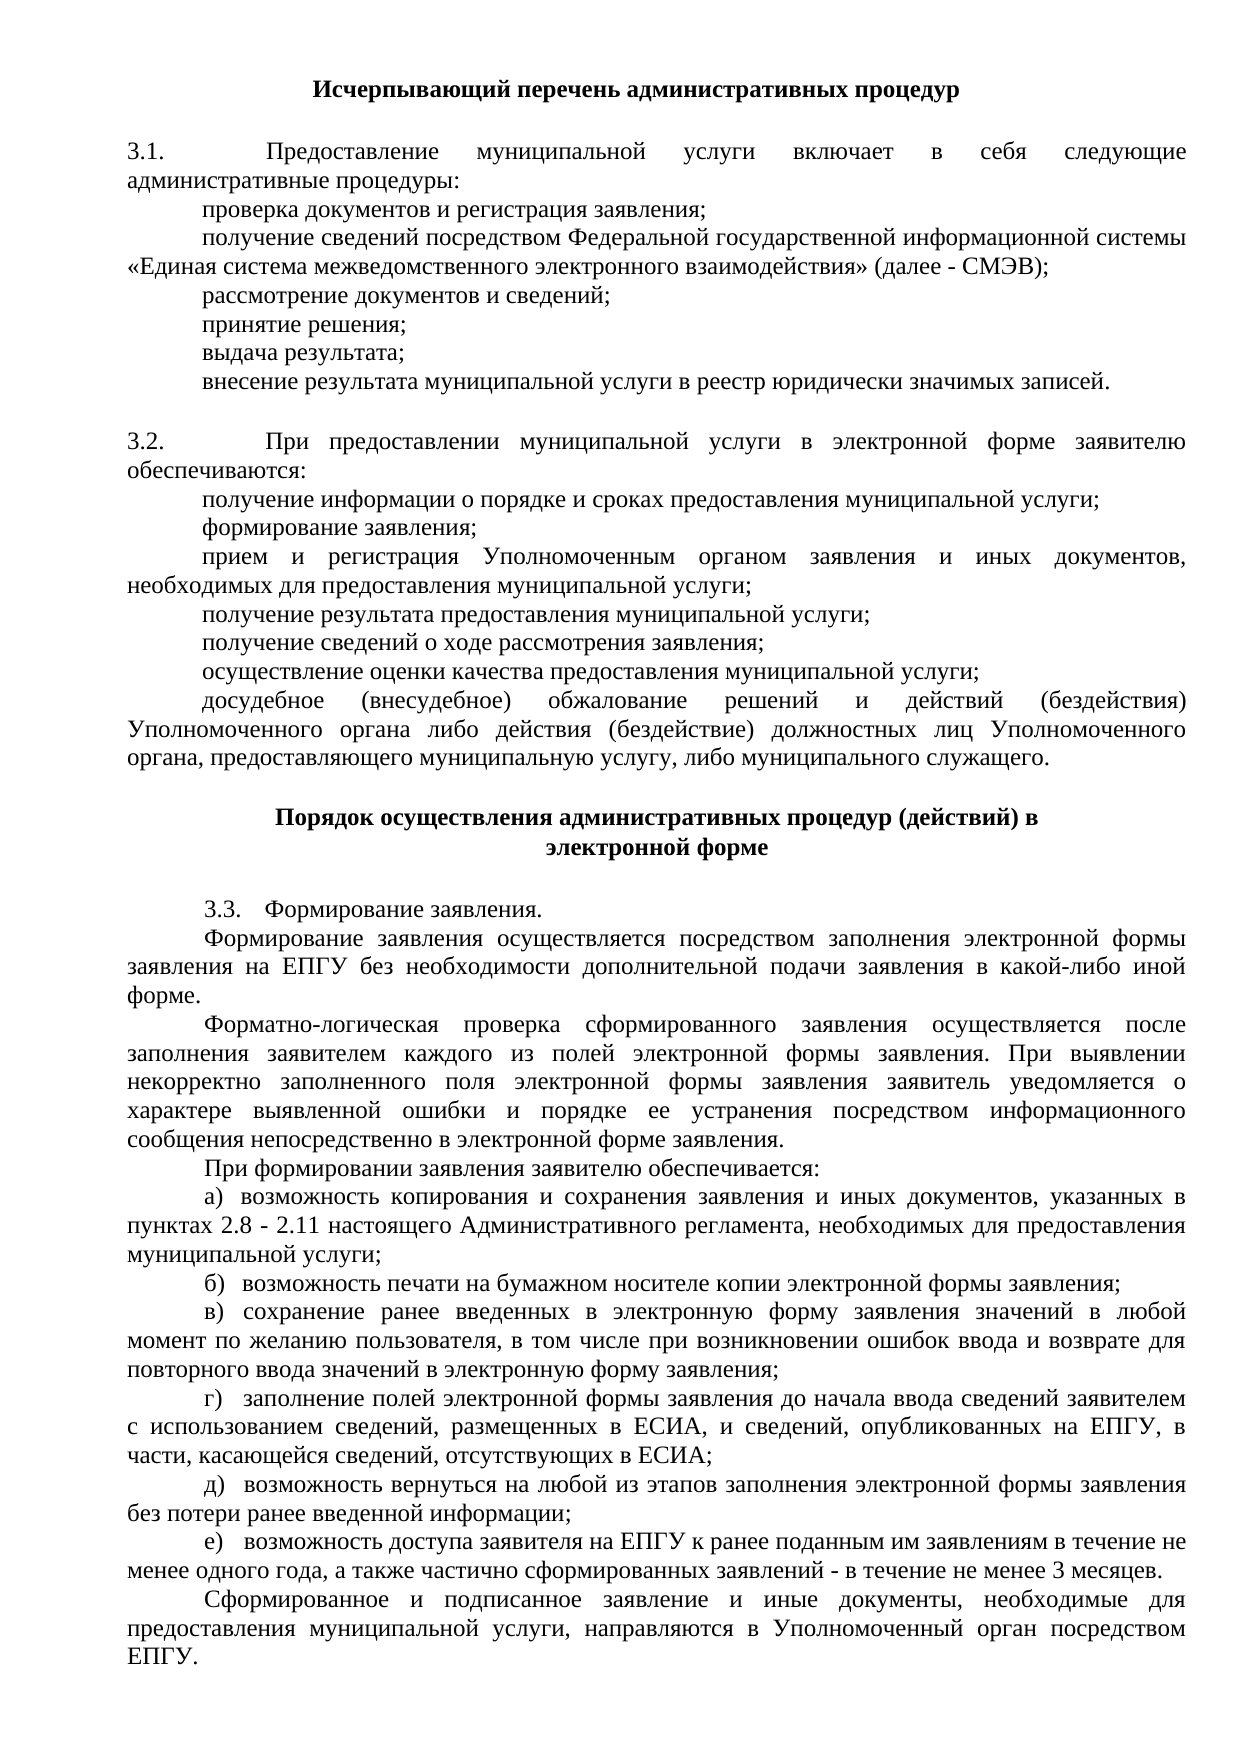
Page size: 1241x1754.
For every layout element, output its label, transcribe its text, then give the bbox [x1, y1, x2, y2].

text получение сведений посредством Федеральной государственной информационной системы «Единая система межведомственного электронного взаимодействия» (далее - СМЭВ); [127, 222, 1187, 280]
text Формирование заявления осуществляется посредством заполнения электронной формы заявления на ЕПГУ без необходимости дополнительной подачи заявления в какой-либо иной форме. [127, 923, 1187, 1009]
text проверка документов и регистрация заявления; [127, 194, 1187, 222]
list При предоставлении муниципальной услуги в электронной форме заявителю обеспечиваются: [127, 426, 1187, 484]
text выдача результата; [127, 337, 1187, 366]
text осуществление оценки качества предоставления муниципальной услуги; [127, 656, 1187, 685]
text Сформированное и подписанное заявление и иные документы, необходимые для предоставления муниципальной услуги, направляются в Уполномоченный орган посредством ЕПГУ. [127, 1584, 1187, 1670]
text рассмотрение документов и сведений; [127, 280, 1187, 309]
text Порядок осуществления административных процедур (действий) в электронной форме [127, 802, 1187, 861]
list Формирование заявления. [127, 894, 1187, 923]
text прием и регистрация Уполномоченным органом заявления и иных документов, необходимых для предоставления муниципальной услуги; [127, 541, 1187, 599]
text Исчерпывающий перечень административных процедур [312, 74, 1187, 103]
text При формировании заявления заявителю обеспечивается: [127, 1153, 1187, 1181]
text формирование заявления; [127, 512, 1187, 541]
text внесение результата муниципальной услуги в реестр юридически значимых записей. [127, 366, 1187, 395]
text получение результата предоставления муниципальной услуги; [127, 599, 1187, 627]
text досудебное (внесудебное) обжалование решений и действий (бездействия) Уполномоченного органа либо действия (бездействие) должностных лиц Уполномоченного органа, предоставляющего муниципальную услугу, либо муниципального служащего. [127, 685, 1187, 771]
list Предоставление муниципальной услуги включает в себя следующие административные процедуры: [127, 136, 1187, 194]
text Форматно-логическая проверка сформированного заявления осуществляется после заполнения заявителем каждого из полей электронной формы заявления. При выявлении некорректно заполненного поля электронной формы заявления заявитель уведомляется о характере выявленной ошибки и порядке ее устранения посредством информационного сообщения непосредственно в электронной форме заявления. [127, 1009, 1187, 1153]
text б) возможность печати на бумажном носителе копии электронной формы заявления; [127, 1268, 1187, 1296]
text получение информации о порядке и сроках предоставления муниципальной услуги; [127, 484, 1187, 512]
text г) заполнение полей электронной формы заявления до начала ввода сведений заявителем с использованием сведений, размещенных в ЕСИА, и сведений, опубликованных на ЕПГУ, в части, касающейся сведений, отсутствующих в ЕСИА; [127, 1383, 1187, 1469]
text д) возможность вернуться на любой из этапов заполнения электронной формы заявления без потери ранее введенной информации; [127, 1469, 1187, 1526]
text принятие решения; [127, 309, 1187, 337]
text получение сведений о ходе рассмотрения заявления; [127, 627, 1187, 656]
text е) возможность доступа заявителя на ЕПГУ к ранее поданным им заявлениям в течение не менее одного года, а также частично сформированных заявлений - в течение не менее 3 месяцев. [127, 1526, 1187, 1584]
text в) сохранение ранее введенных в электронную форму заявления значений в любой момент по желанию пользователя, в том числе при возникновении ошибок ввода и возврате для повторного ввода значений в электронную форму заявления; [127, 1296, 1187, 1383]
text а) возможность копирования и сохранения заявления и иных документов, указанных в пунктах 2.8 - 2.11 настоящего Административного регламента, необходимых для предоставления муниципальной услуги; [127, 1181, 1187, 1268]
